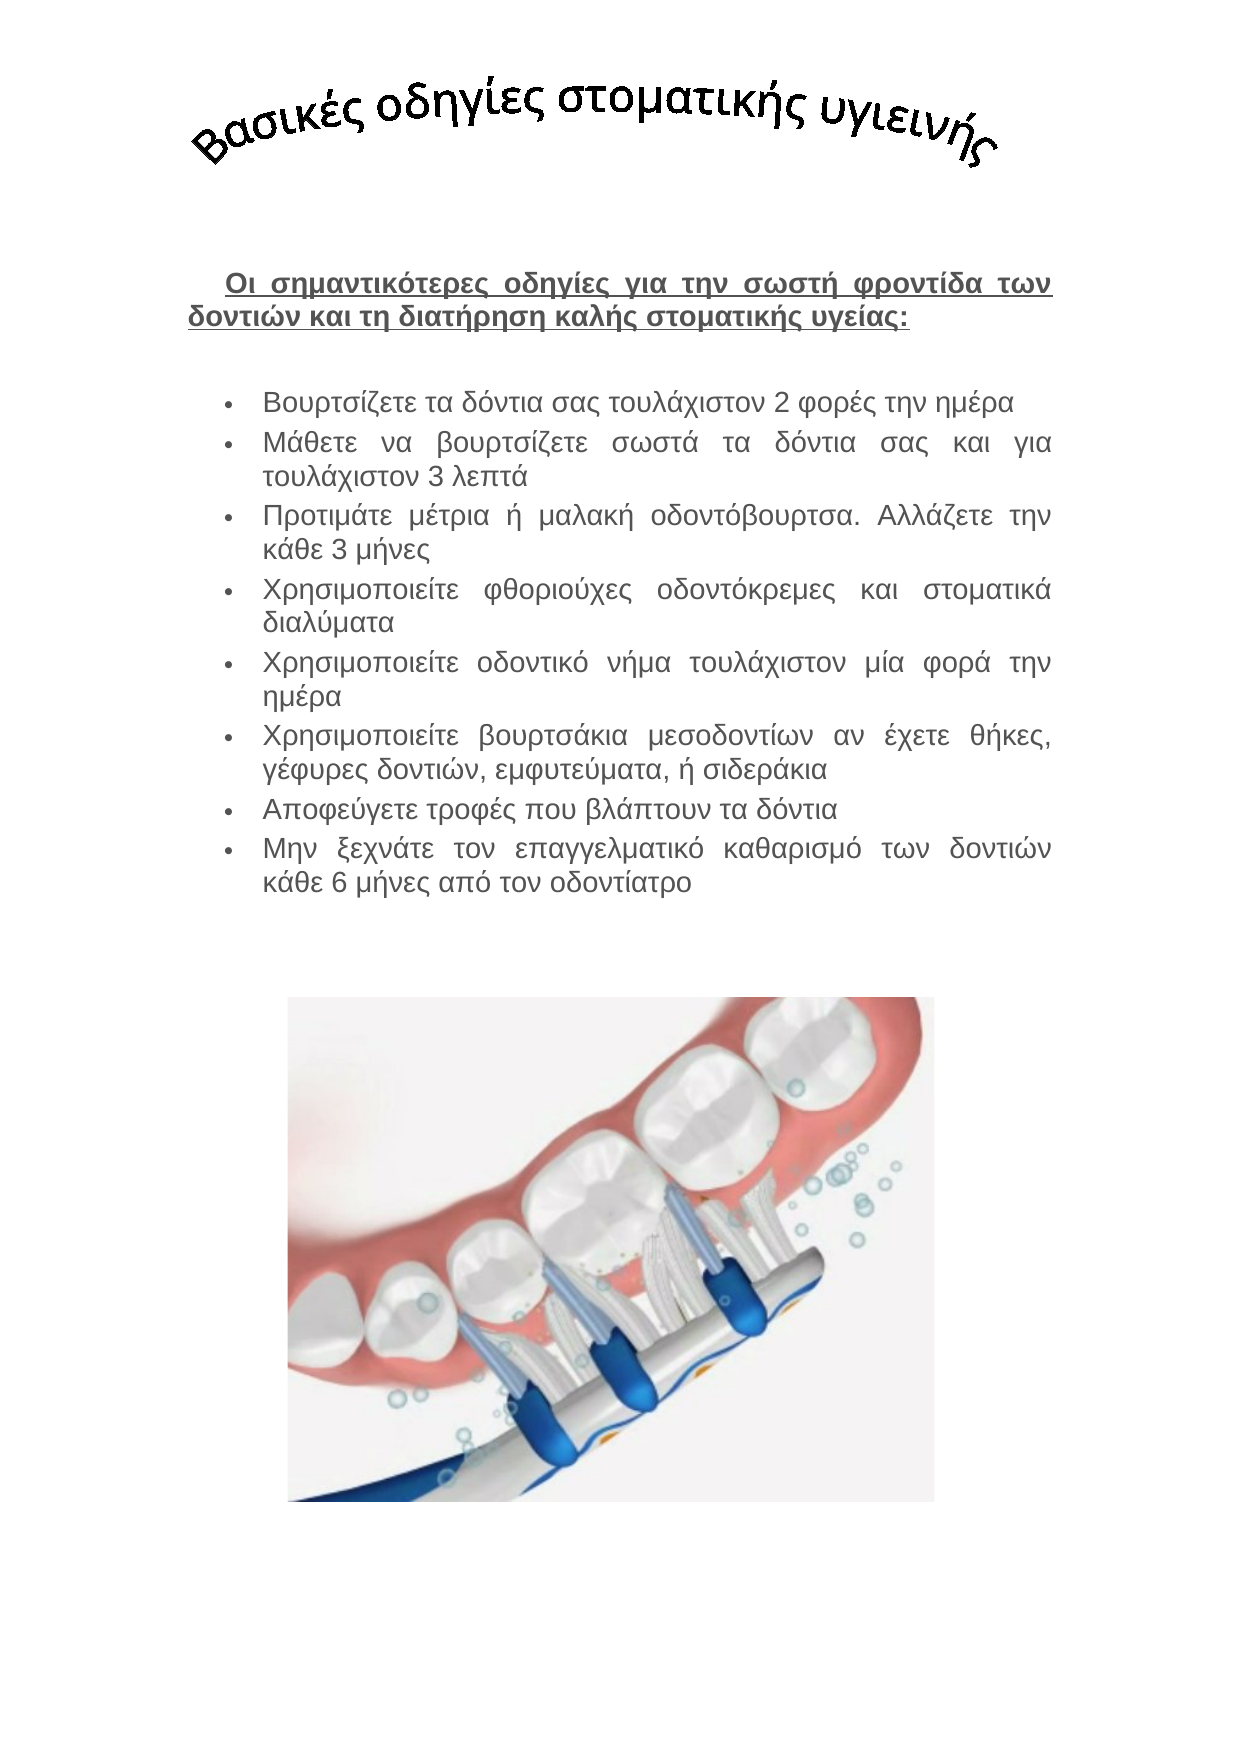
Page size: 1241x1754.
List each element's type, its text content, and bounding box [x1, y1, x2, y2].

picture [287, 997, 935, 1502]
list Προτιμάτε μέτρια ή μαλακή οδοντόβουρτσα. Αλλάζετε την κάθε 3 μήνες [225, 498, 1053, 566]
list Μάθετε να βουρτσίζετε σωστά τα δόντια σας και για τουλάχιστον 3 λεπτά [225, 425, 1053, 492]
list Χρησιμοποιείτε φθοριούχες οδοντόκρεμες και στοματικά διαλύματα [225, 572, 1053, 639]
list Μην ξεχνάτε τον επαγγελματικό καθαρισμό των δοντιών κάθε 6 μήνες από τον οδοντίατρο [225, 832, 1053, 899]
list Χρησιμοποιείτε οδοντικό νήμα τουλάχιστον μία φορά την ημέρα [225, 645, 1053, 712]
text Οι σημαντικότερες οδηγίες για την σωστή φροντίδα των δοντιών και τη διατήρηση καλής στοματικής υγείας: [187, 266, 1053, 333]
list Βουρτσίζετε τα δόντια σας τουλάχιστον 2 φορές την ημέρα [225, 385, 1053, 419]
list Αποφεύγετε τροφές που βλάπτουν τα δόντια [225, 792, 1053, 825]
list Χρησιμοποιείτε βουρτσάκια μεσοδοντίων αν έχετε θήκες, γέφυρες δοντιών, εμφυτεύματα, ή σιδεράκια [225, 718, 1053, 786]
